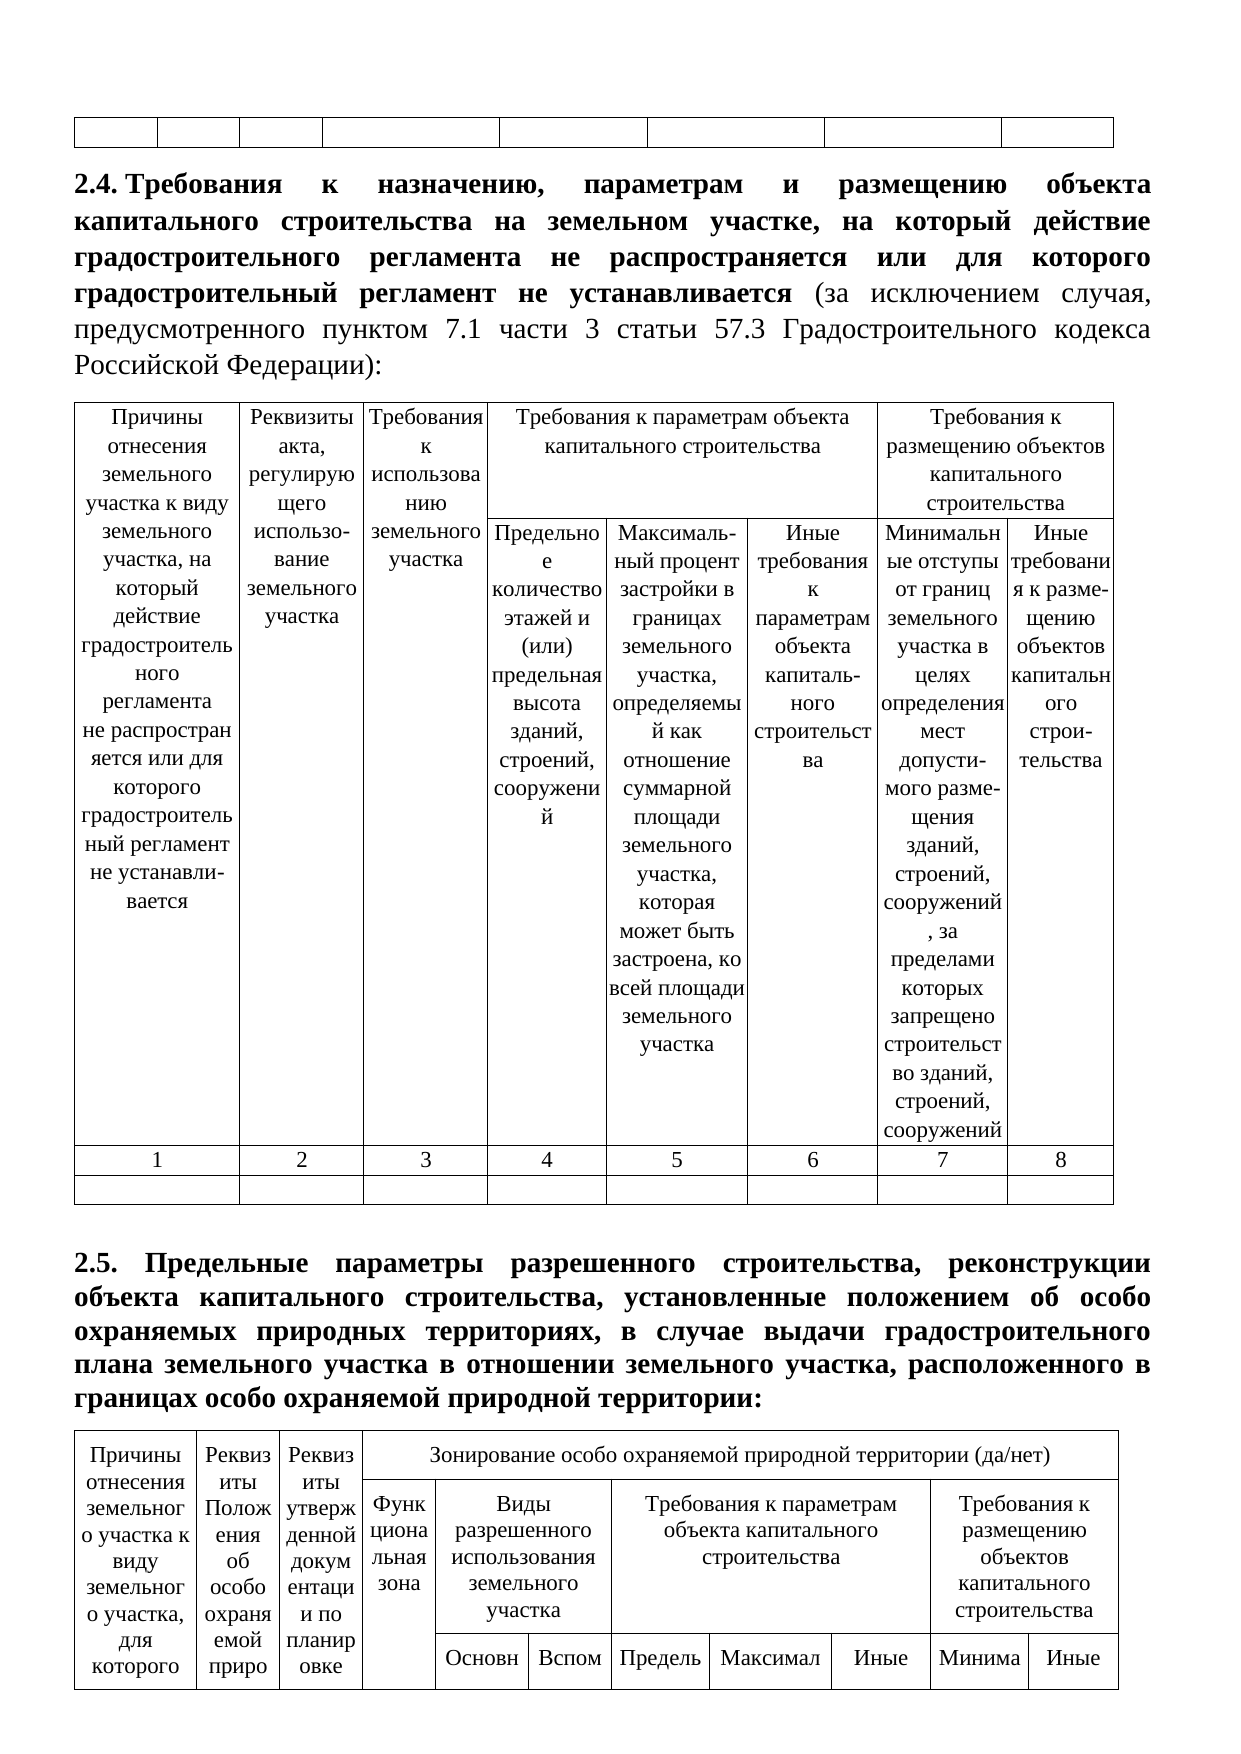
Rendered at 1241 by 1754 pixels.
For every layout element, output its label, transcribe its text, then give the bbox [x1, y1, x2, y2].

table_cell 1 [75, 1146, 239, 1175]
table_cell [158, 118, 239, 147]
table_cell [1002, 118, 1113, 147]
table_cell 2 [240, 1146, 363, 1175]
table_cell Требования к размещению объектов капитального строительства [931, 1480, 1118, 1633]
table_header Требования к размещению объектов капитального строительства [878, 403, 1113, 517]
table_cell 6 [748, 1146, 877, 1175]
table_cell [1008, 1176, 1113, 1204]
table_cell Иные требования к параметрам объекта капитального строительства [748, 519, 877, 1145]
table_cell 3 [364, 1146, 487, 1175]
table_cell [1029, 1634, 1118, 1689]
table_cell 4 [488, 1146, 606, 1175]
table_cell [825, 118, 1001, 147]
table_cell 5 [607, 1146, 747, 1175]
table_cell [240, 118, 322, 147]
table_header Реквизиты Положения об особо охраняемой природной территории [197, 1431, 279, 1689]
table_cell Предельное количество этажей и (или) предельная высота зданий, строений, сооружений [488, 519, 606, 1145]
table_cell [323, 118, 499, 147]
table_header Зонирование особо охраняемой природной территории (да/нет) [363, 1431, 1118, 1478]
table_cell [75, 118, 157, 147]
table_cell [364, 1176, 487, 1204]
table_header Причины отнесения земельного участка к виду земельного участка, для которого градостроительный регламент не устанавливается [75, 1431, 196, 1689]
table_cell 8 [1008, 1146, 1113, 1175]
table_cell Функциональная зона [363, 1480, 435, 1689]
table_cell Требования к параметрам объекта капитального строительства [612, 1480, 930, 1633]
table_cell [931, 1634, 1028, 1689]
table_cell [488, 1176, 606, 1204]
table_header Требования к использованию земельного участка [364, 403, 487, 1145]
table_cell 7 [878, 1146, 1007, 1175]
table_header Требования к параметрам объекта капитального строительства [488, 403, 877, 517]
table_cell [612, 1634, 709, 1689]
table_cell [748, 1176, 877, 1204]
table_header Причины отнесения земельного участка к виду земельного участка, на который действие градостроительного регламента не распространяется или для которого градостроительный регламент не устанавливается [75, 403, 239, 1145]
table_header Реквизиты акта, регулирующего использование земельного участка [240, 403, 363, 1145]
table_cell Иные требования к размещению объектов капитального строительства [1008, 519, 1113, 1145]
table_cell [436, 1634, 528, 1689]
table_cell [710, 1634, 831, 1689]
table_cell [648, 118, 824, 147]
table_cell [832, 1634, 930, 1689]
table_cell [607, 1176, 747, 1204]
table_cell [75, 1176, 239, 1204]
text 2.5. Предельные параметры разрешенного строительства, реконструкции объекта капитального строительства, установленные положением об особо охраняемых природных территориях, в случае выдачи градостроительного плана земельного участка в отношении земельного участка, расположенного в границах особо охраняемой природной территории: [74, 1246, 1152, 1413]
table_cell Виды разрешенного использования земельного участка [436, 1480, 611, 1633]
table_cell [878, 1176, 1007, 1204]
table_header Реквизиты утвержденной документации по планировке территории [280, 1431, 362, 1689]
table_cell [529, 1634, 611, 1689]
table_cell [240, 1176, 363, 1204]
text 2.4. Требования к назначению, параметрам и размещению объекта капитального строительства на земельном участке, на который действие градостроительного регламента не распространяется или для которого градостроительный регламент не устанавливается (за исключением случая, предусмотренного пунктом 7.1 части 3 статьи 57.3 Градостроительного кодекса Российской Федерации): [74, 167, 1152, 381]
table_cell [500, 118, 647, 147]
